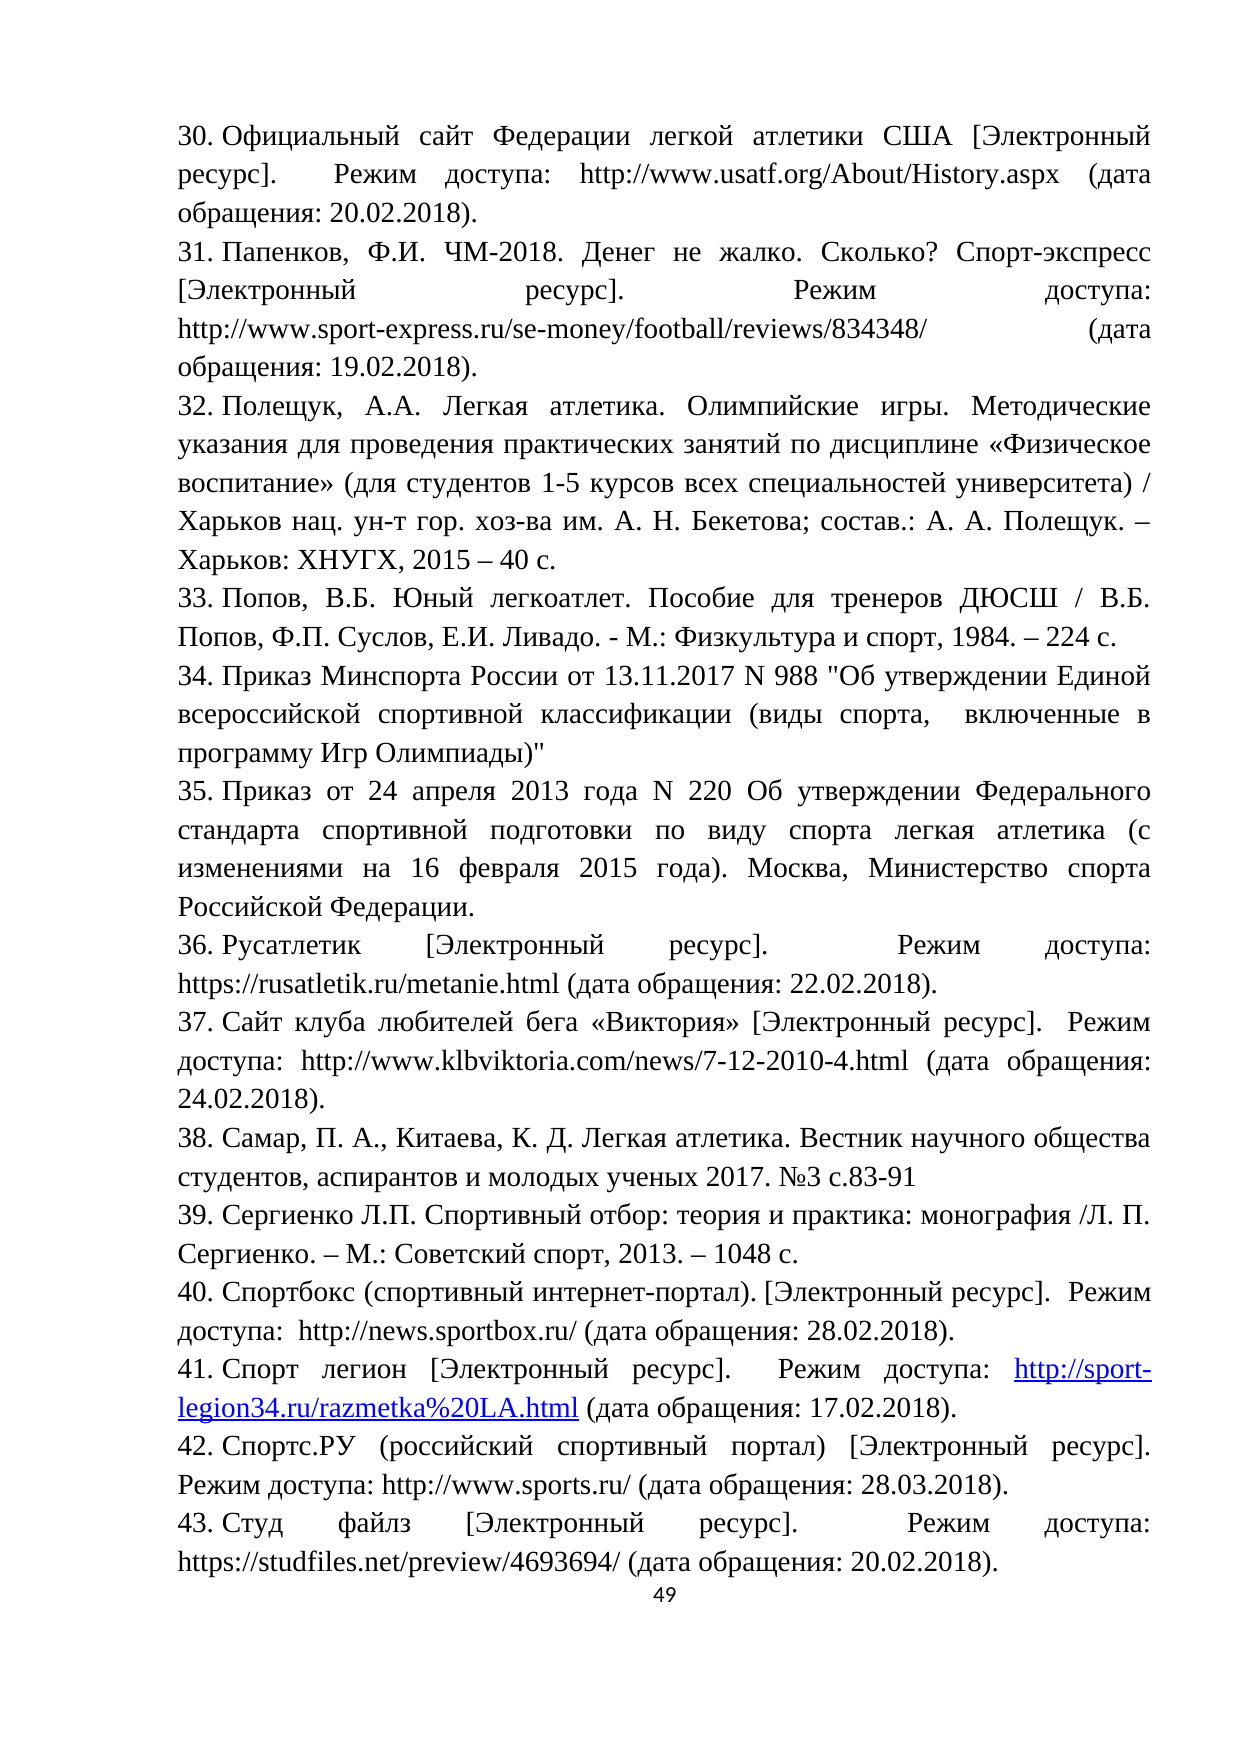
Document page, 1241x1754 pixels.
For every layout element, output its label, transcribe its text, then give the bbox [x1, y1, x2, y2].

list Спорт легион [Электронный ресурс]. Режим доступа: http://sport-legion34.ru/razmetka%20LA.html (дата обращения: 17.02.2018). [177, 1351, 1152, 1423]
list Папенков, Ф.И. ЧМ-2018. Денег не жалко. Сколько? Спорт-экспресс [Электронный ресурс]. Режим доступа: http://www.sport-express.ru/se-money/football/reviews/834348/ (дата обращения: 19.02.2018). [177, 234, 1152, 383]
list Самар, П. А., Китаева, К. Д. Легкая атлетика. Вестник научного общества студентов, аспирантов и молодых ученых 2017. №3 с.83-91 [177, 1120, 1152, 1192]
list Спортс.РУ (российский спортивный портал) [Электронный ресурс]. Режим доступа: http://www.sports.ru/ (дата обращения: 28.03.2018). [177, 1428, 1152, 1501]
list Полещук, А.А. Легкая атлетика. Олимпийские игры. Методические указания для проведения практических занятий по дисциплине «Физическое воспитание» (для студентов 1-5 курсов всех специальностей университета) / Харьков нац. ун-т гор. хоз-ва им. А. Н. Бекетова; состав.: А. А. Полещук. – Харьков: ХНУГХ, 2015 – 40 с. [177, 388, 1152, 576]
list Студ файлз [Электронный ресурс]. Режим доступа: https://studfiles.net/preview/4693694/ (дата обращения: 20.02.2018). [177, 1506, 1152, 1578]
list Русатлетик [Электронный ресурс]. Режим доступа: https://rusatletik.ru/metanie.html (дата обращения: 22.02.2018). [177, 927, 1152, 999]
list Приказ Минспорта России от 13.11.2017 N 988 "Об утверждении Единой всероссийской спортивной классификации (виды спорта, включенные в программу Игр Олимпиады)" [177, 658, 1152, 768]
list Сайт клуба любителей бега «Виктория» [Электронный ресурс]. Режим доступа: http://www.klbviktoria.com/news/7-12-2010-4.html (дата обращения: 24.02.2018). [177, 1004, 1152, 1115]
list Сергиенко Л.П. Спортивный отбор: теория и практика: монография /Л. П. Сергиенко. – М.: Советский спорт, 2013. – 1048 с. [177, 1197, 1152, 1269]
list Приказ от 24 апреля 2013 года N 220 Об утверждении Федерального стандарта спортивной подготовки по виду спорта легкая атлетика (с изменениями на 16 февраля 2015 года). Москва, Министерство спорта Российской Федерации. [177, 773, 1152, 922]
list Попов, В.Б. Юный легкоатлет. Пособие для тренеров ДЮСШ / В.Б. Попов, Ф.П. Суслов, Е.И. Ливадо. - М.: Физкультура и спорт, 1984. – 224 с. [177, 581, 1152, 653]
list Спортбокс (спортивный интернет-портал). [Электронный ресурс]. Режим доступа: http://news.sportbox.ru/ (дата обращения: 28.02.2018). [177, 1274, 1152, 1346]
list Официальный сайт Федерации легкой атлетики США [Электронный ресурс]. Режим доступа: http://www.usatf.org/About/History.aspx (дата обращения: 20.02.2018). [177, 118, 1152, 229]
